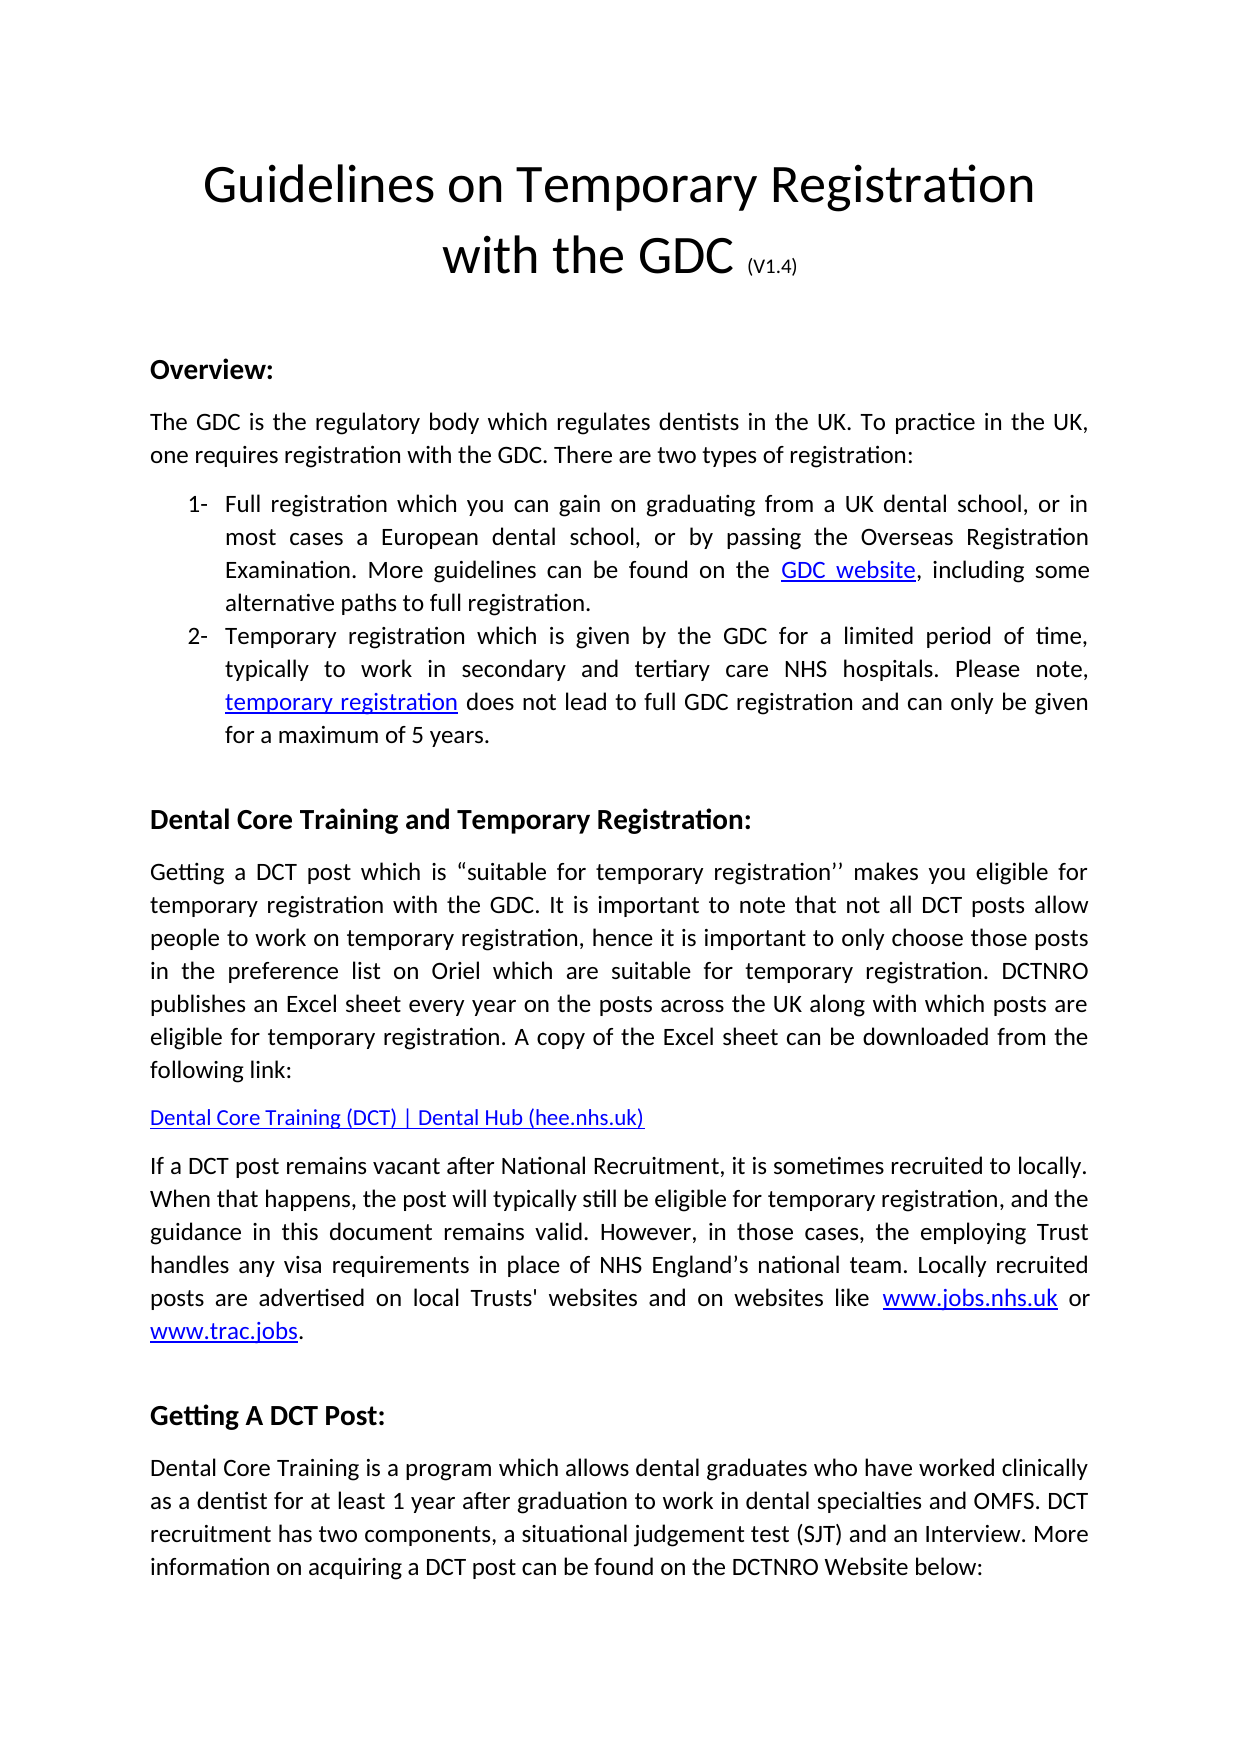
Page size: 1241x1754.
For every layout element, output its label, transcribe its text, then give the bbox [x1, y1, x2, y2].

text Dental Core Training (DCT) | Dental Hub (hee.nhs.uk) [150, 1103, 1090, 1131]
text Dental Core Training and Temporary Registration: [150, 801, 1090, 837]
text If a DCT post remains vacant after National Recruitment, it is sometimes recruited to locally. When that happens, the post will typically still be eligible for temporary registration, and the guidance in this document remains valid. However, in those cases, the employing Trust handles any visa requirements in place of NHS England’s national team. Locally recruited posts are advertised on local Trusts' websites and on websites like www.jobs.nhs.uk or www.trac.jobs. [150, 1150, 1090, 1345]
text Dental Core Training is a program which allows dental graduates who have worked clinically as a dentist for at least 1 year after graduation to work in dental specialties and OMFS. DCT recruitment has two components, a situational judgement test (SJT) and an Interview. More information on acquiring a DCT post can be found on the DCTNRO Website below: [150, 1452, 1090, 1582]
text Getting a DCT post which is “suitable for temporary registration’’ makes you eligible for temporary registration with the GDC. It is important to note that not all DCT posts allow people to work on temporary registration, hence it is important to only choose those posts in the preference list on Oriel which are suitable for temporary registration. DCTNRO publishes an Excel sheet every year on the posts across the UK along with which posts are eligible for temporary registration. A copy of the Excel sheet can be downloaded from the following link: [150, 856, 1090, 1084]
text Overview: [150, 351, 1090, 386]
text Getting A DCT Post: [150, 1397, 1090, 1433]
list Temporary registration which is given by the GDC for a limited period of time, typically to work in secondary and tertiary care NHS hospitals. Please note, temporary registration does not lead to full GDC registration and can only be given for a maximum of 5 years. [187, 620, 1090, 749]
text The GDC is the regulatory body which regulates dentists in the UK. To practice in the UK, one requires registration with the GDC. There are two types of registration: [150, 406, 1090, 469]
text Guidelines on Temporary Registration with the GDC (V1.4) [150, 150, 1090, 287]
list Full registration which you can gain on graduating from a UK dental school, or in most cases a European dental school, or by passing the Overseas Registration Examination. More guidelines can be found on the GDC website, including some alternative paths to full registration. [187, 488, 1090, 618]
